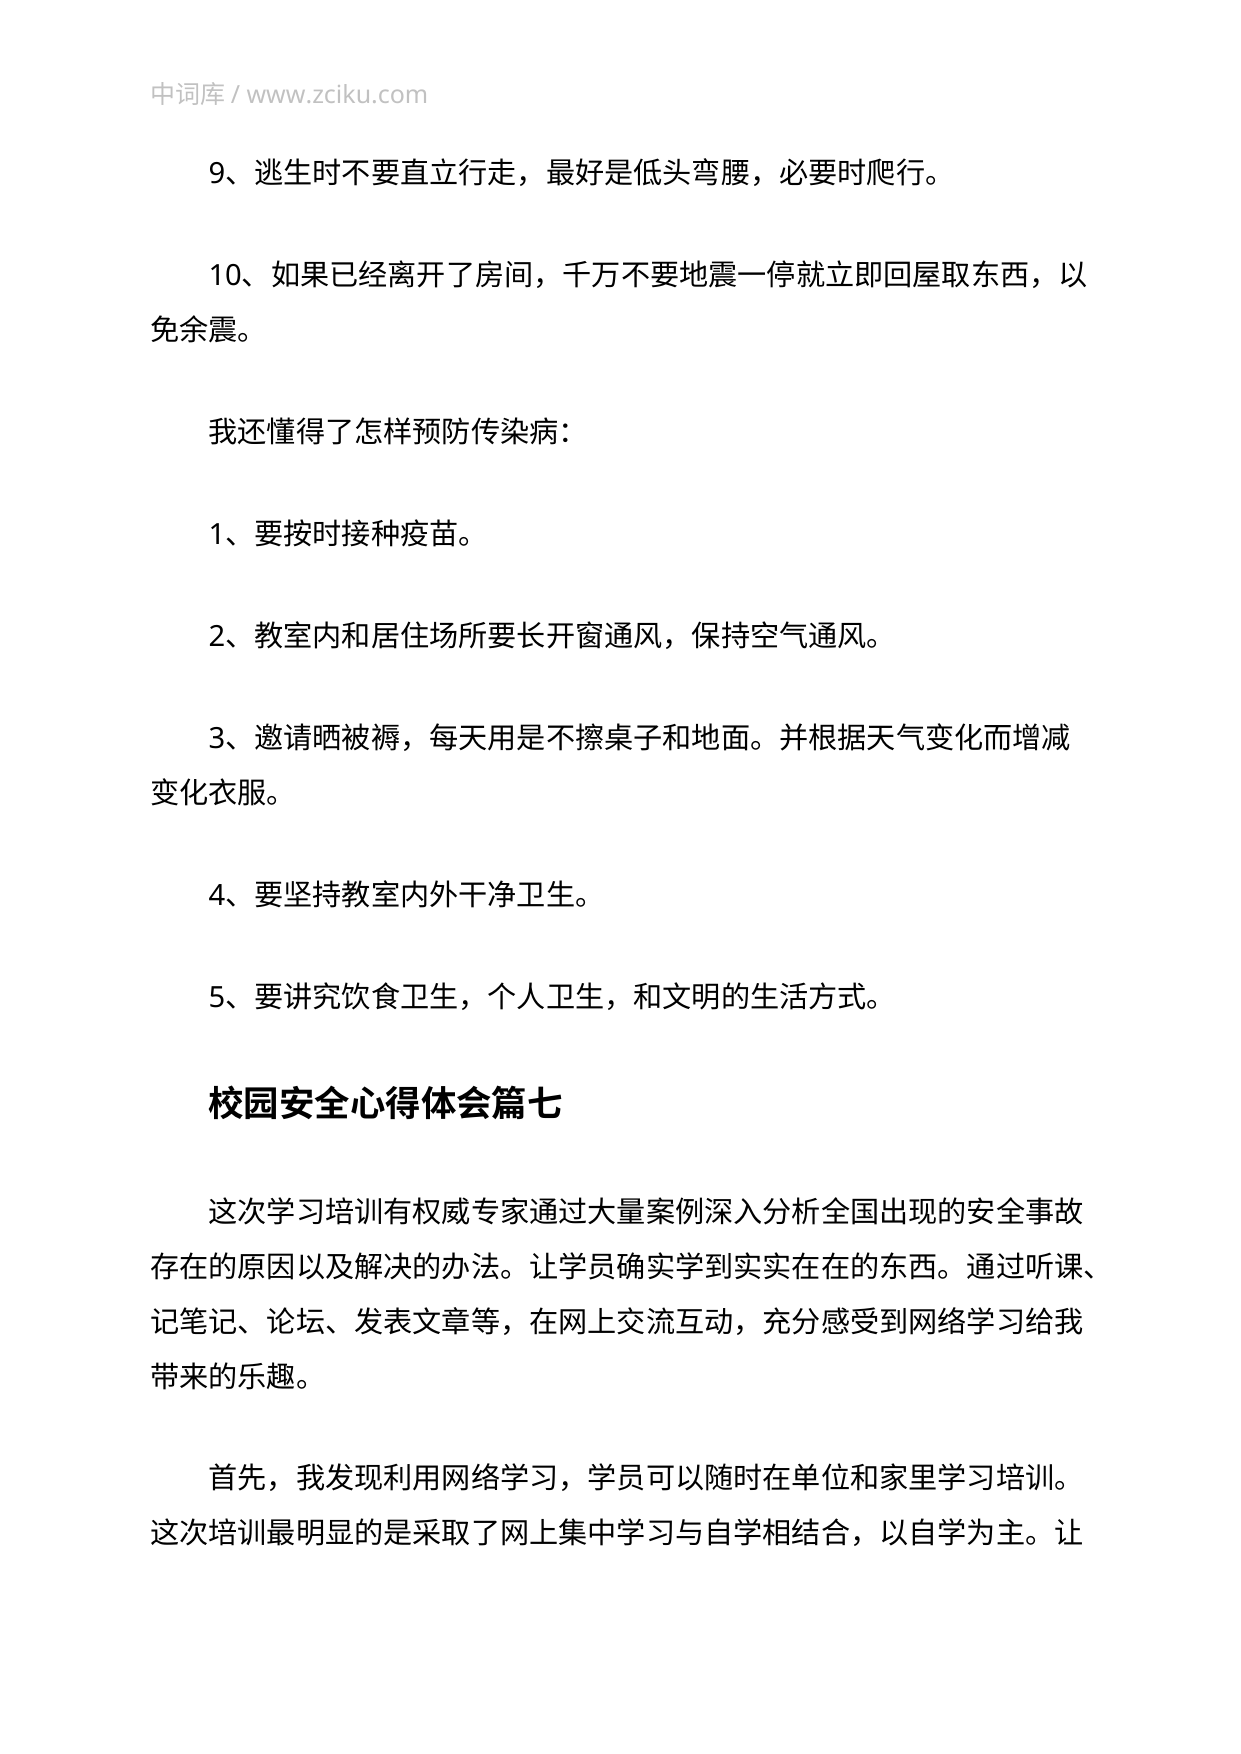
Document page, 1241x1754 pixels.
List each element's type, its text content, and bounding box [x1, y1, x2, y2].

text 这次学习培训有权威专家通过大量案例深入分析全国出现的安全事故存在的原因以及解决的办法。让学员确实学到实实在在的东西。通过听课、记笔记、论坛、发表文章等，在网上交流互动，充分感受到网络学习给我带来的乐趣。 [150, 1189, 1090, 1396]
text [150, 1455, 1090, 1552]
text 1、要按时接种疫苗。 [150, 511, 1090, 553]
text 3、邀请晒被褥，每天用是不擦桌子和地面。并根据天气变化而增减变化衣服。 [150, 714, 1090, 812]
text 校园安全心得体会篇七 [150, 1075, 1090, 1126]
text 我还懂得了怎样预防传染病： [150, 409, 1090, 451]
text 4、要坚持教室内外干净卫生。 [150, 871, 1090, 914]
text 10、如果已经离开了房间，千万不要地震一停就立即回屋取东西，以免余震。 [150, 252, 1090, 349]
text 2、教室内和居住场所要长开窗通风，保持空气通风。 [150, 612, 1090, 655]
text 9、逃生时不要直立行走，最好是低头弯腰，必要时爬行。 [150, 150, 1090, 192]
text 5、要讲究饮食卫生，个人卫生，和文明的生活方式。 [150, 973, 1090, 1016]
